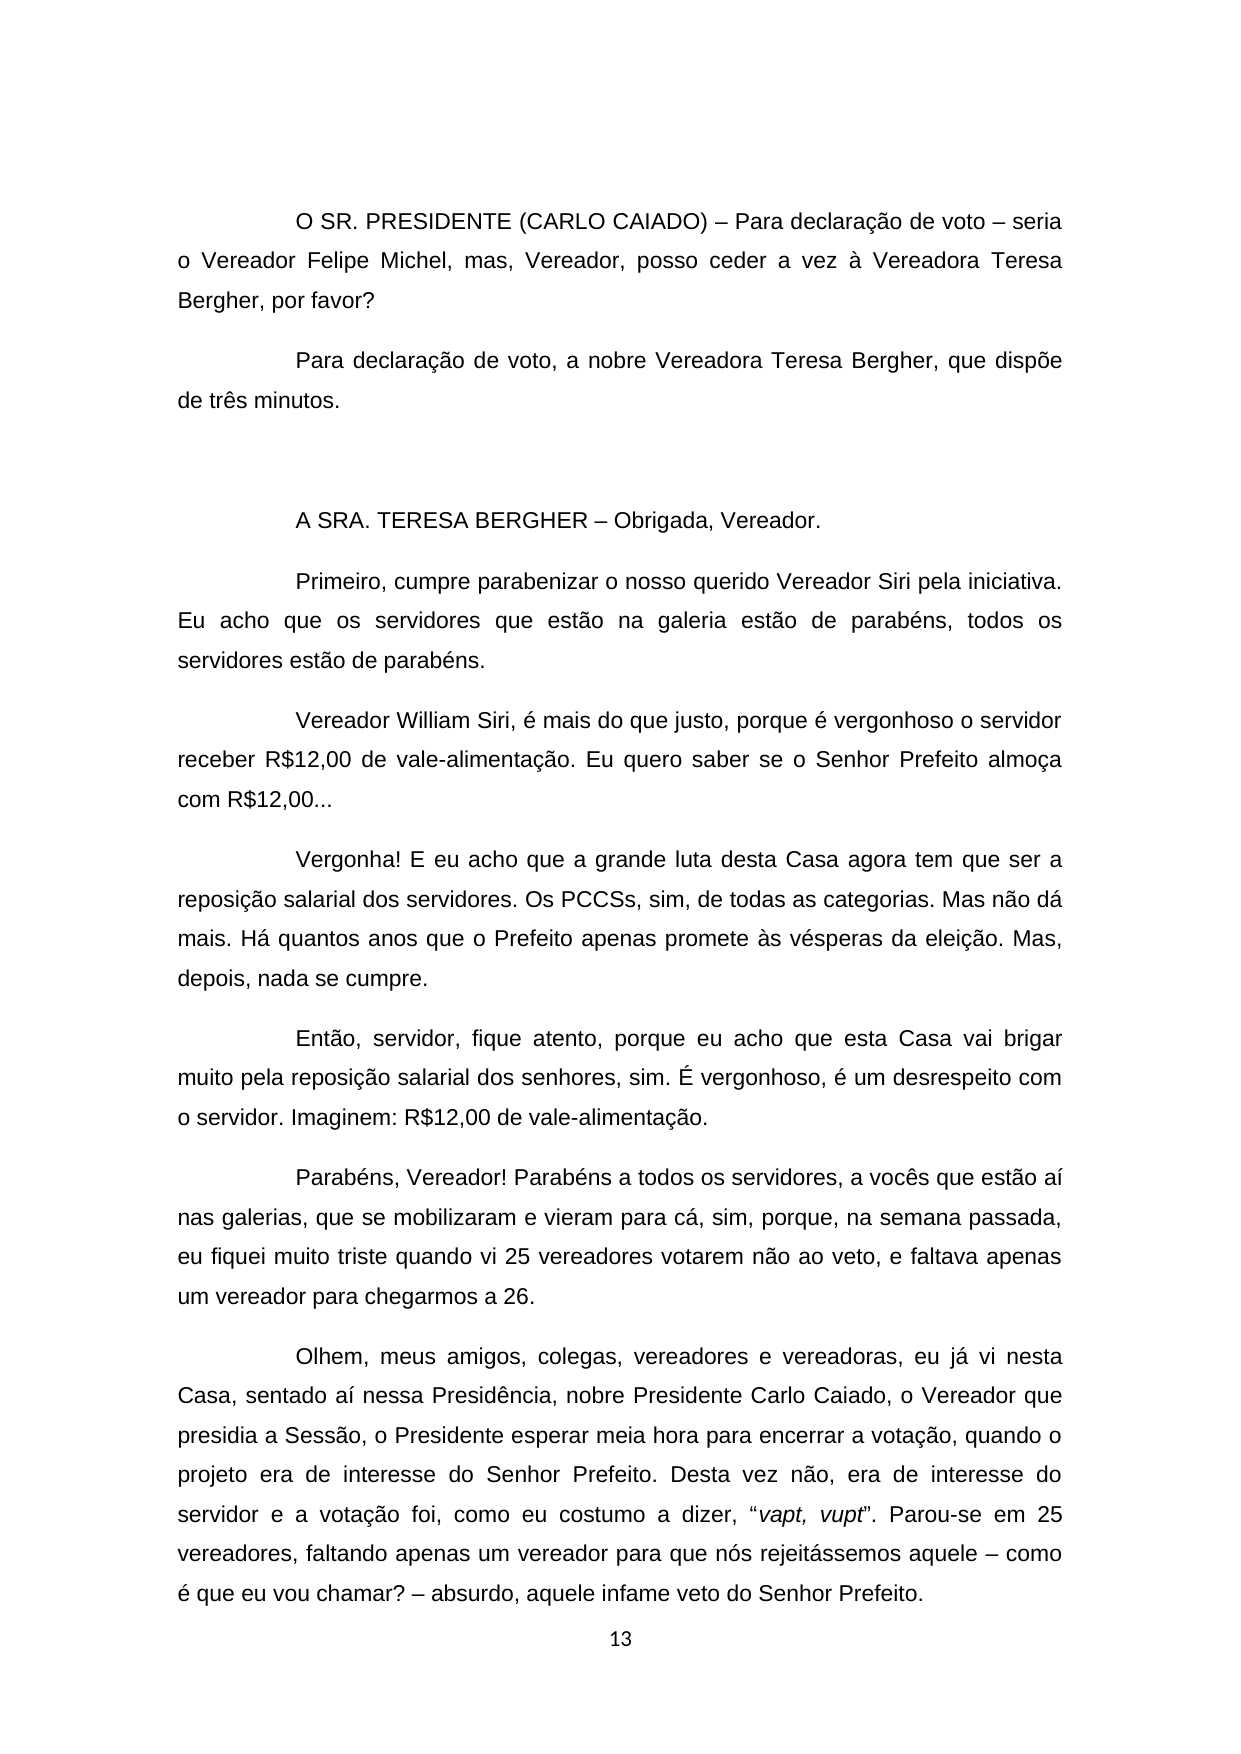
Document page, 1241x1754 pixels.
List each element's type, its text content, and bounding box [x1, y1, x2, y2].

text Então, servidor, fique atento, porque eu acho que esta Casa vai brigar muito pela reposição salarial dos senhores, sim. É vergonhoso, é um desrespeito com o servidor. Imaginem: R$12,00 de vale-alimentação. [177, 1025, 1063, 1130]
text Vereador William Siri, é mais do que justo, porque é vergonhoso o servidor receber R$12,00 de vale-alimentação. Eu quero saber se o Senhor Prefeito almoça com R$12,00... [177, 707, 1063, 812]
text Primeiro, cumpre parabenizar o nosso querido Vereador Siri pela iniciativa. Eu acho que os servidores que estão na galeria estão de parabéns, todos os servidores estão de parabéns. [177, 568, 1063, 673]
text Vergonha! E eu acho que a grande luta desta Casa agora tem que ser a reposição salarial dos servidores. Os PCCSs, sim, de todas as categorias. Mas não dá mais. Há quantos anos que o Prefeito apenas promete às vésperas da eleição. Mas, depois, nada se cumpre. [177, 846, 1063, 991]
text Parabéns, Vereador! Parabéns a todos os servidores, a vocês que estão aí nas galerias, que se mobilizaram e vieram para cá, sim, porque, na semana passada, eu fiquei muito triste quando vi 25 vereadores votarem não ao veto, e faltava apenas um vereador para chegarmos a 26. [177, 1164, 1063, 1309]
text Olhem, meus amigos, colegas, vereadores e vereadoras, eu já vi nesta Casa, sentado aí nessa Presidência, nobre Presidente Carlo Caiado, o Vereador que presidia a Sessão, o Presidente esperar meia hora para encerrar a votação, quando o projeto era de interesse do Senhor Prefeito. Desta vez não, era de interesse do servidor e a votação foi, como eu costumo a dizer, “vapt, vupt”. Parou-se em 25 vereadores, faltando apenas um vereador para que nós rejeitássemos aquele – como é que eu vou chamar? – absurdo, aquele infame veto do Senhor Prefeito. [177, 1343, 1063, 1606]
text O SR. PRESIDENTE (CARLO CAIADO) – Para declaração de voto – seria o Vereador Felipe Michel, mas, Vereador, posso ceder a vez à Vereadora Teresa Bergher, por favor? [177, 208, 1063, 313]
text Para declaração de voto, a nobre Vereadora Teresa Bergher, que dispõe de três minutos. [177, 347, 1063, 413]
text A SRA. TERESA BERGHER – Obrigada, Vereador. [177, 507, 1063, 534]
